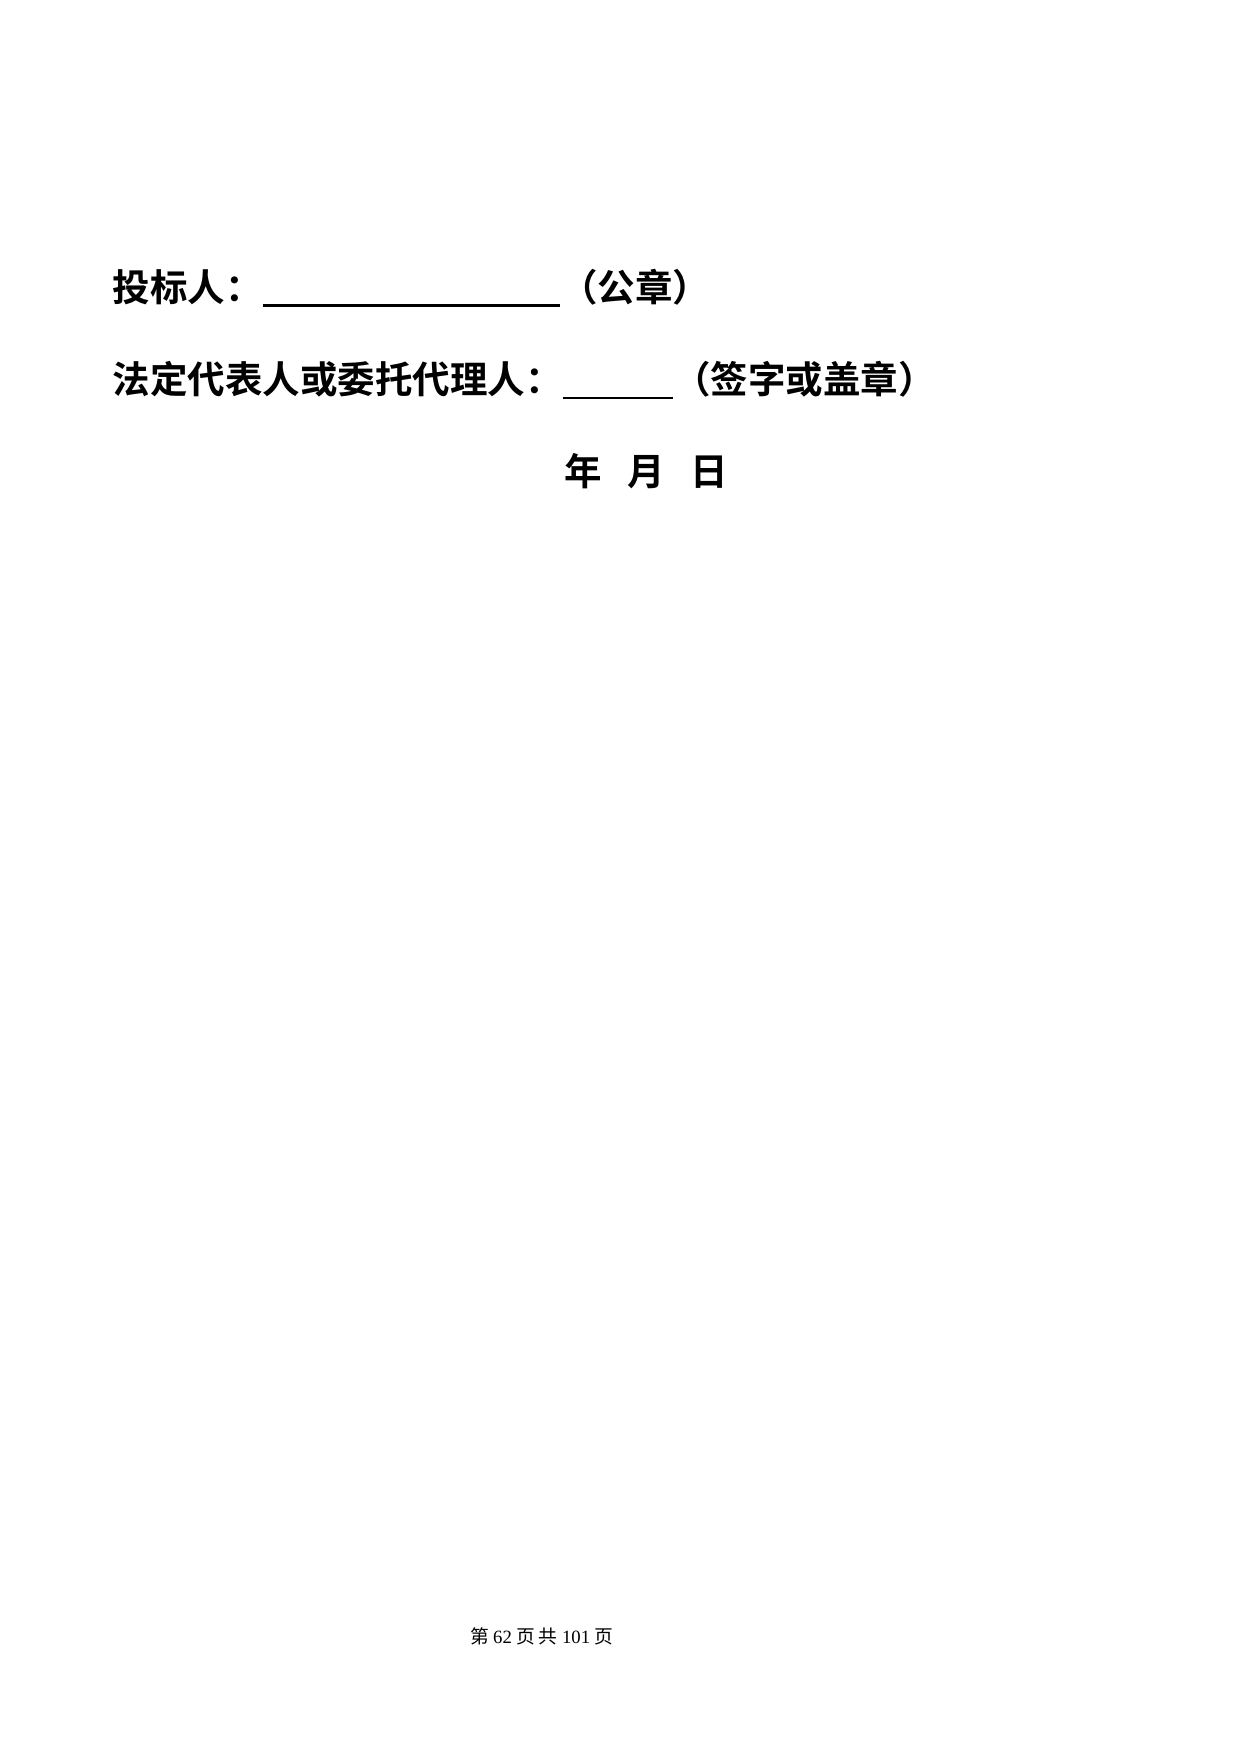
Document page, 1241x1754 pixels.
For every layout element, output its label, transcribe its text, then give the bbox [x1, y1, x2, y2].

text 年 月 日 [112, 437, 1128, 502]
text 投标人： （公章） [112, 252, 1128, 317]
text 法定代表人或委托代理人： （签字或盖章） [112, 344, 1128, 409]
